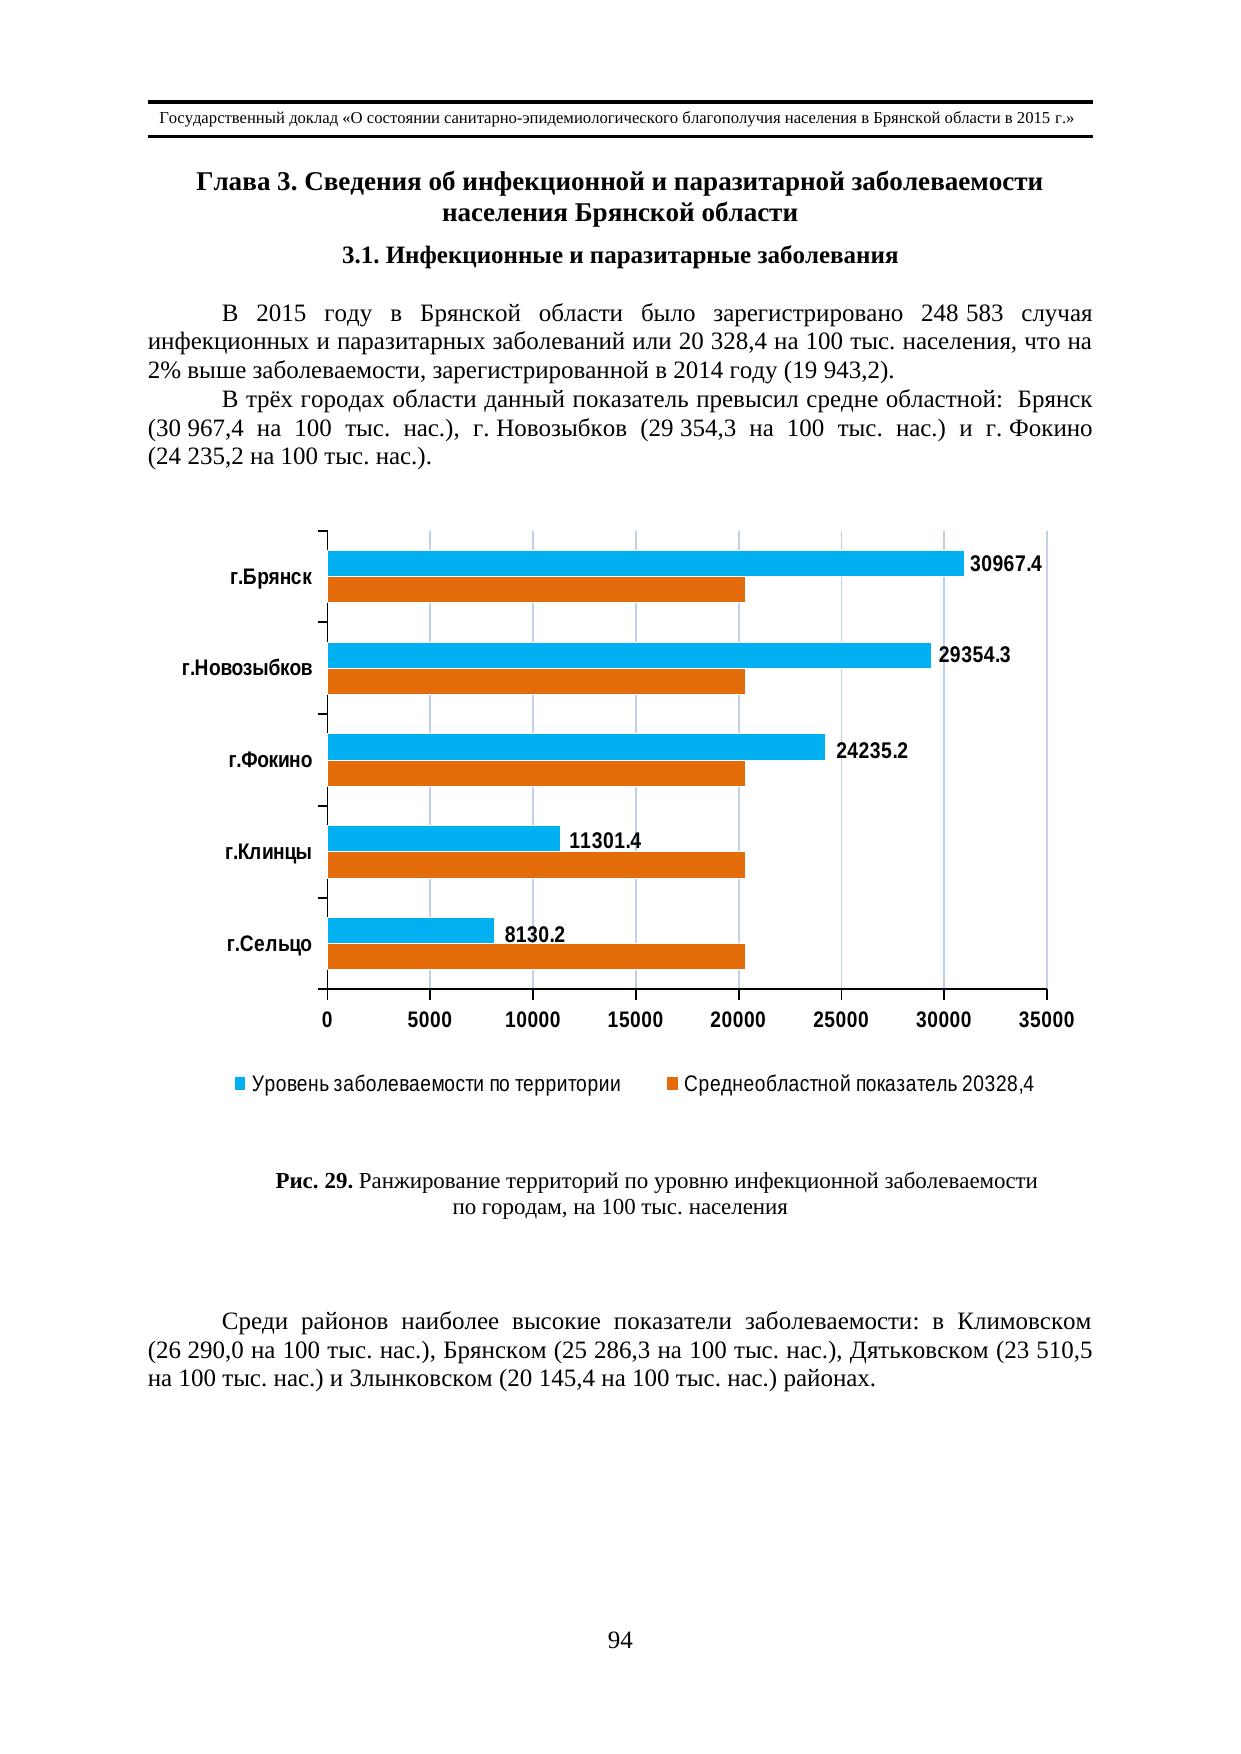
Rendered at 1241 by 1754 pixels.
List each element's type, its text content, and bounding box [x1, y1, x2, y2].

text Рис. 29. Ранжирование территорий по уровню инфекционной заболеваемости по городам, на 100 тыс. населения [148, 1167, 1092, 1220]
text Среди районов наиболее высокие показатели заболеваемости: в Климовском (26 290,0 на 100 тыс. нас.), Брянском (25 286,3 на 100 тыс. нас.), Дятьковском (23 510,5 на 100 тыс. нас.) и Злынковском (20 145,4 на 100 тыс. нас.) районах. [148, 1306, 1092, 1392]
text В трёх городах области данный показатель превысил средне областной: Брянск (30 967,4 на 100 тыс. нас.), г. Новозыбков (29 354,3 на 100 тыс. нас.) и г. Фокино (24 235,2 на 100 тыс. нас.). [148, 384, 1092, 470]
text Глава 3. Сведения об инфекционной и паразитарной заболеваемости населения Брянской области [148, 165, 1092, 228]
text В 2015 году в Брянской области было зарегистрировано 248 583 случая инфекционных и паразитарных заболеваний или 20 328,4 на 100 тыс. населения, что на 2% выше заболеваемости, зарегистрированной в 2014 году (19 943,2). [148, 298, 1092, 384]
title 3.1. Инфекционные и паразитарные заболевания [148, 240, 1092, 269]
